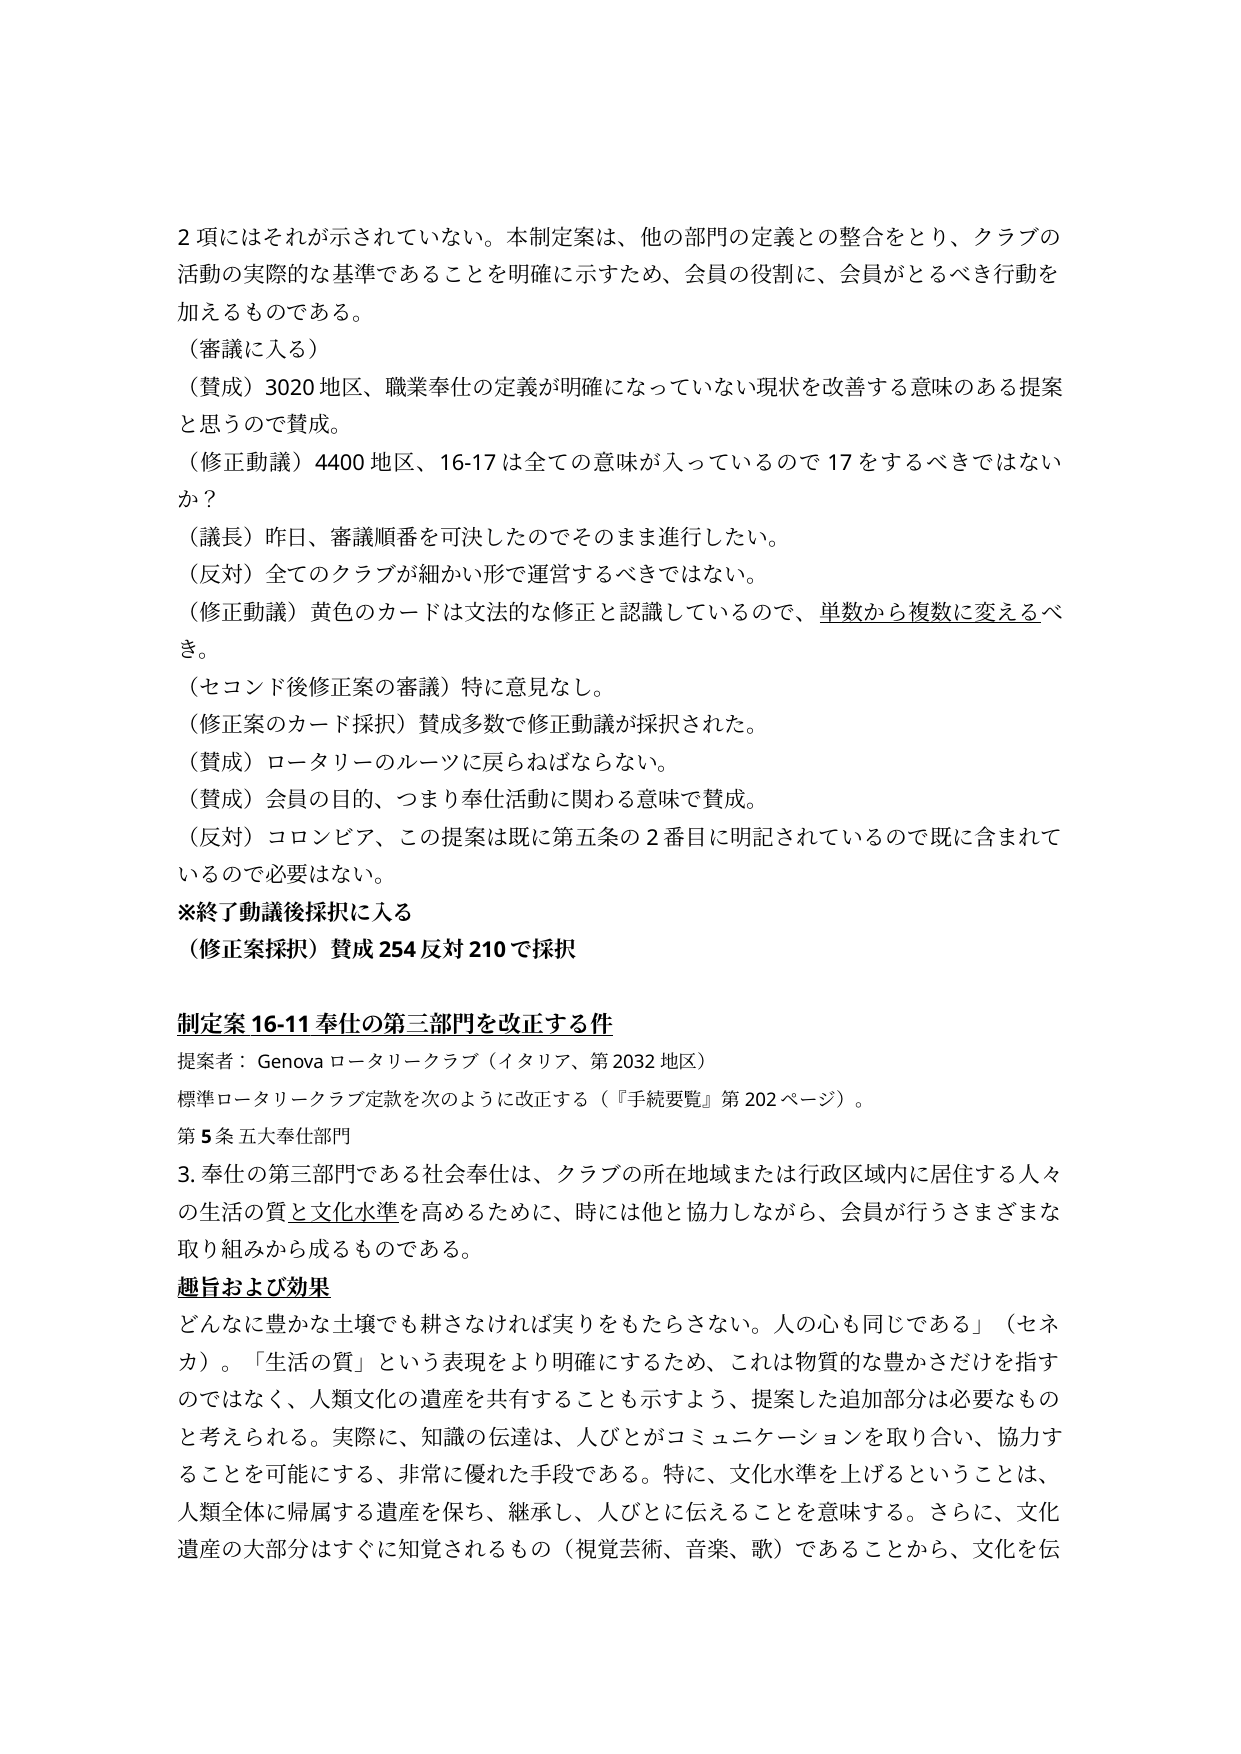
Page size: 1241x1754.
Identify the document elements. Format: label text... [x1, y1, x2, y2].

text 標準ロータリークラブ定款を次のように改正する（『手続要覧』第 202ページ）。 [177, 1079, 1063, 1117]
text 制定案16-11奉仕の第三部門を改正する件 [177, 1004, 1063, 1042]
text （セコンド後修正案の審議）特に意見なし。 [177, 667, 1063, 704]
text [177, 217, 1063, 329]
text （反対）全てのクラブが細かい形で運営するべきではない。 [177, 554, 1063, 592]
text （審議に入る） [177, 329, 1063, 367]
text （反対）コロンビア、この提案は既に第五条の2番目に明記されているので既に含まれているので必要はない。 [177, 817, 1063, 892]
text 提案者： Genova ロータリークラブ（イタリア、第2032 地区） [177, 1042, 1063, 1079]
text （修正案採択）賛成254反対210で採択 [177, 929, 1063, 967]
text （賛成）3020地区、職業奉仕の定義が明確になっていない現状を改善する意味のある提案と思うので賛成。 [177, 367, 1063, 442]
text （修正動議）黄色のカードは文法的な修正と認識しているので、単数から複数に変えるべき。 [177, 592, 1063, 667]
text 3. 奉仕の第三部門である社会奉仕は、クラブの所在地域または行政区域内に居住する人々の生活の質と文化水準を高めるために、時には他と協力しながら、会員が行うさまざまな取り組みから成るものである。 [177, 1154, 1063, 1267]
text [177, 1304, 1063, 1567]
text （修正案のカード採択）賛成多数で修正動議が採択された。 [177, 704, 1063, 742]
text （賛成）ロータリーのルーツに戻らねばならない。 [177, 742, 1063, 779]
text ※終了動議後採択に入る [177, 892, 1063, 929]
text （賛成）会員の目的、つまり奉仕活動に関わる意味で賛成。 [177, 779, 1063, 817]
text 趣旨および効果 [177, 1267, 1063, 1304]
text （修正動議）4400地区、16‐17は全ての意味が入っているので17をするべきではないか？ [177, 442, 1063, 517]
text （議長）昨日、審議順番を可決したのでそのまま進行したい。 [177, 517, 1063, 554]
text 第 5条 五大奉仕部門 [177, 1117, 1063, 1154]
